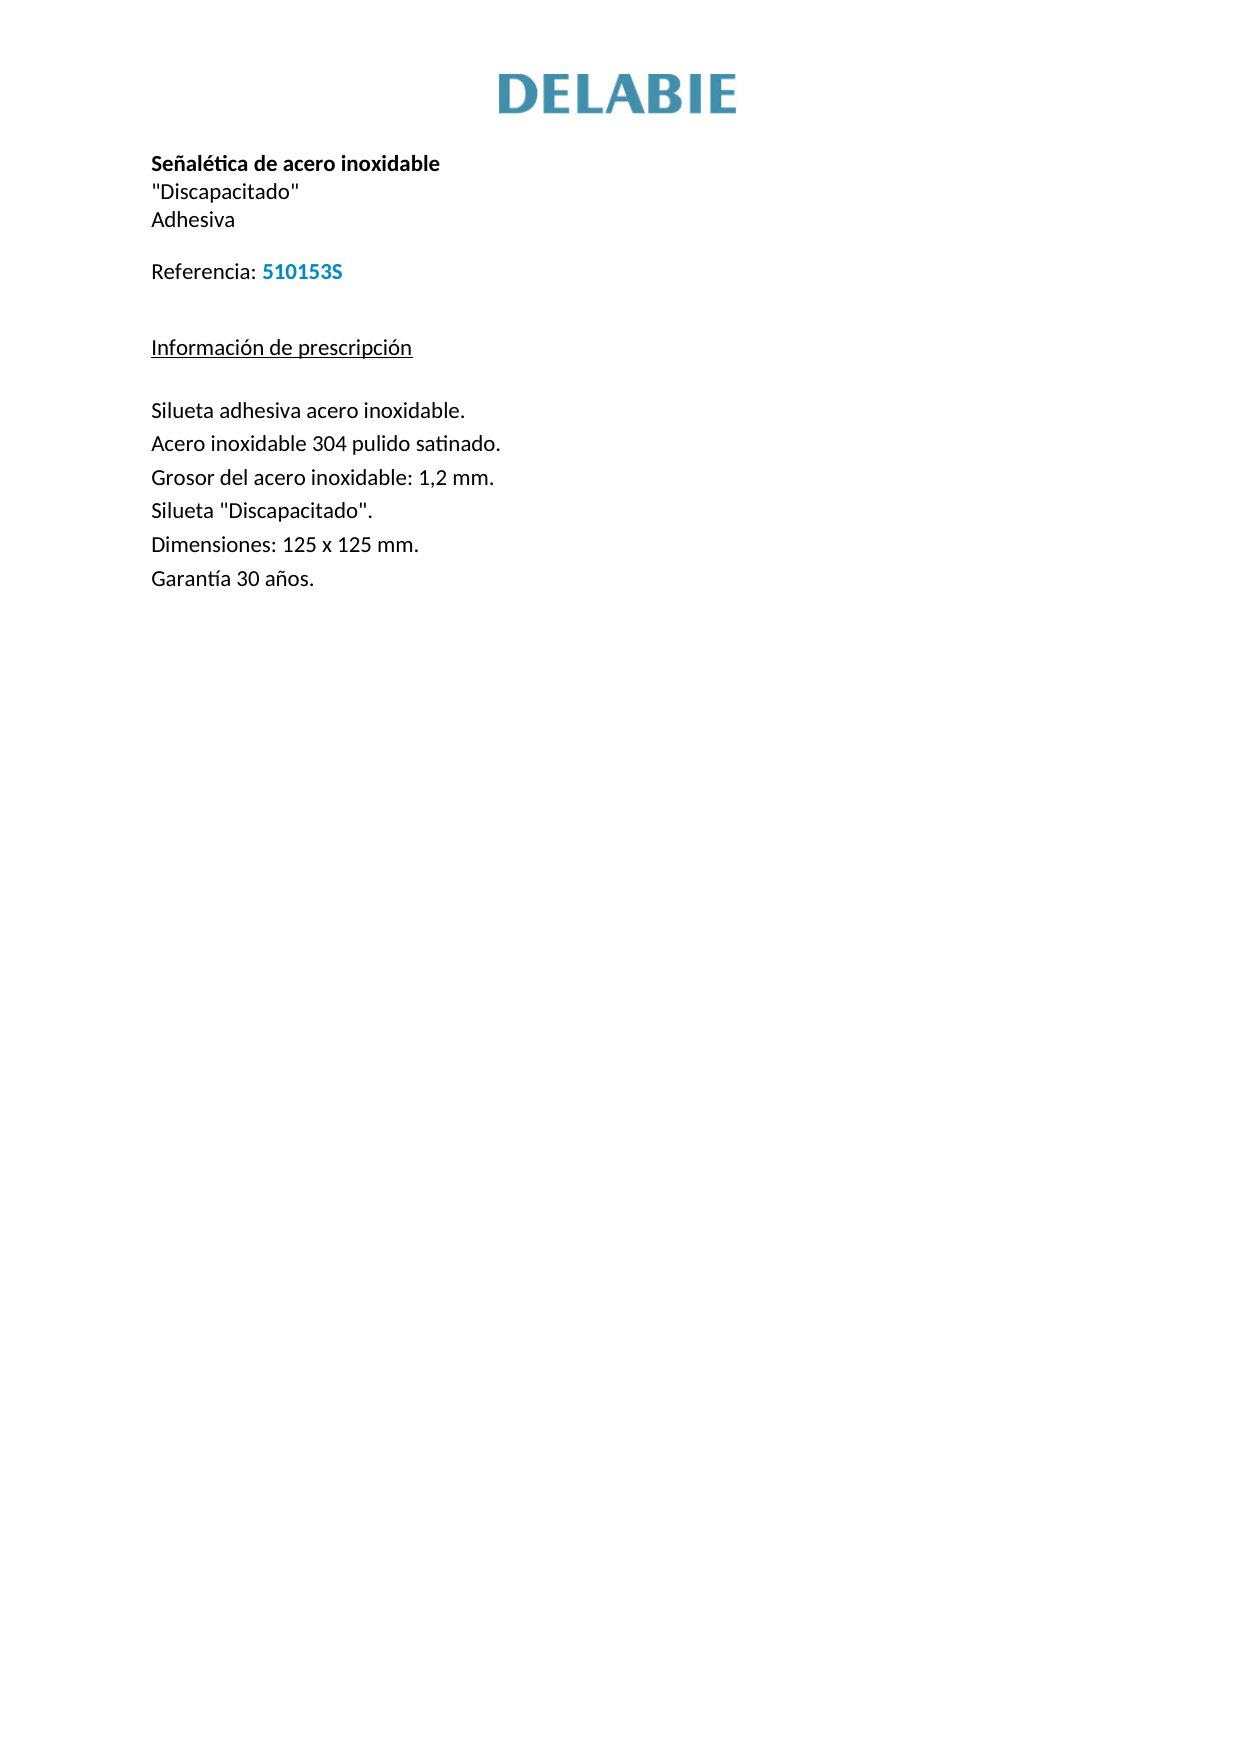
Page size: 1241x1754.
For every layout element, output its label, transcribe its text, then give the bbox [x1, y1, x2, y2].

text Información de prescripción [151, 333, 1084, 361]
text Silueta "Discapacitado". [151, 497, 1084, 525]
text Grosor del acero inoxidable: 1,2 mm. [151, 463, 1084, 491]
text Adhesiva [151, 205, 1084, 233]
text "Discapacitado" [151, 177, 1084, 205]
picture [497, 74, 738, 114]
text Acero inoxidable 304 pulido satinado. [151, 429, 1084, 458]
text Señalética de acero inoxidable [151, 149, 1084, 177]
text Dimensiones: 125 x 125 mm. [151, 530, 1084, 558]
text Referencia: 510153S [151, 257, 1084, 285]
text Silueta adhesiva acero inoxidable. [151, 396, 1084, 424]
text Garantía 30 años. [151, 564, 1084, 592]
